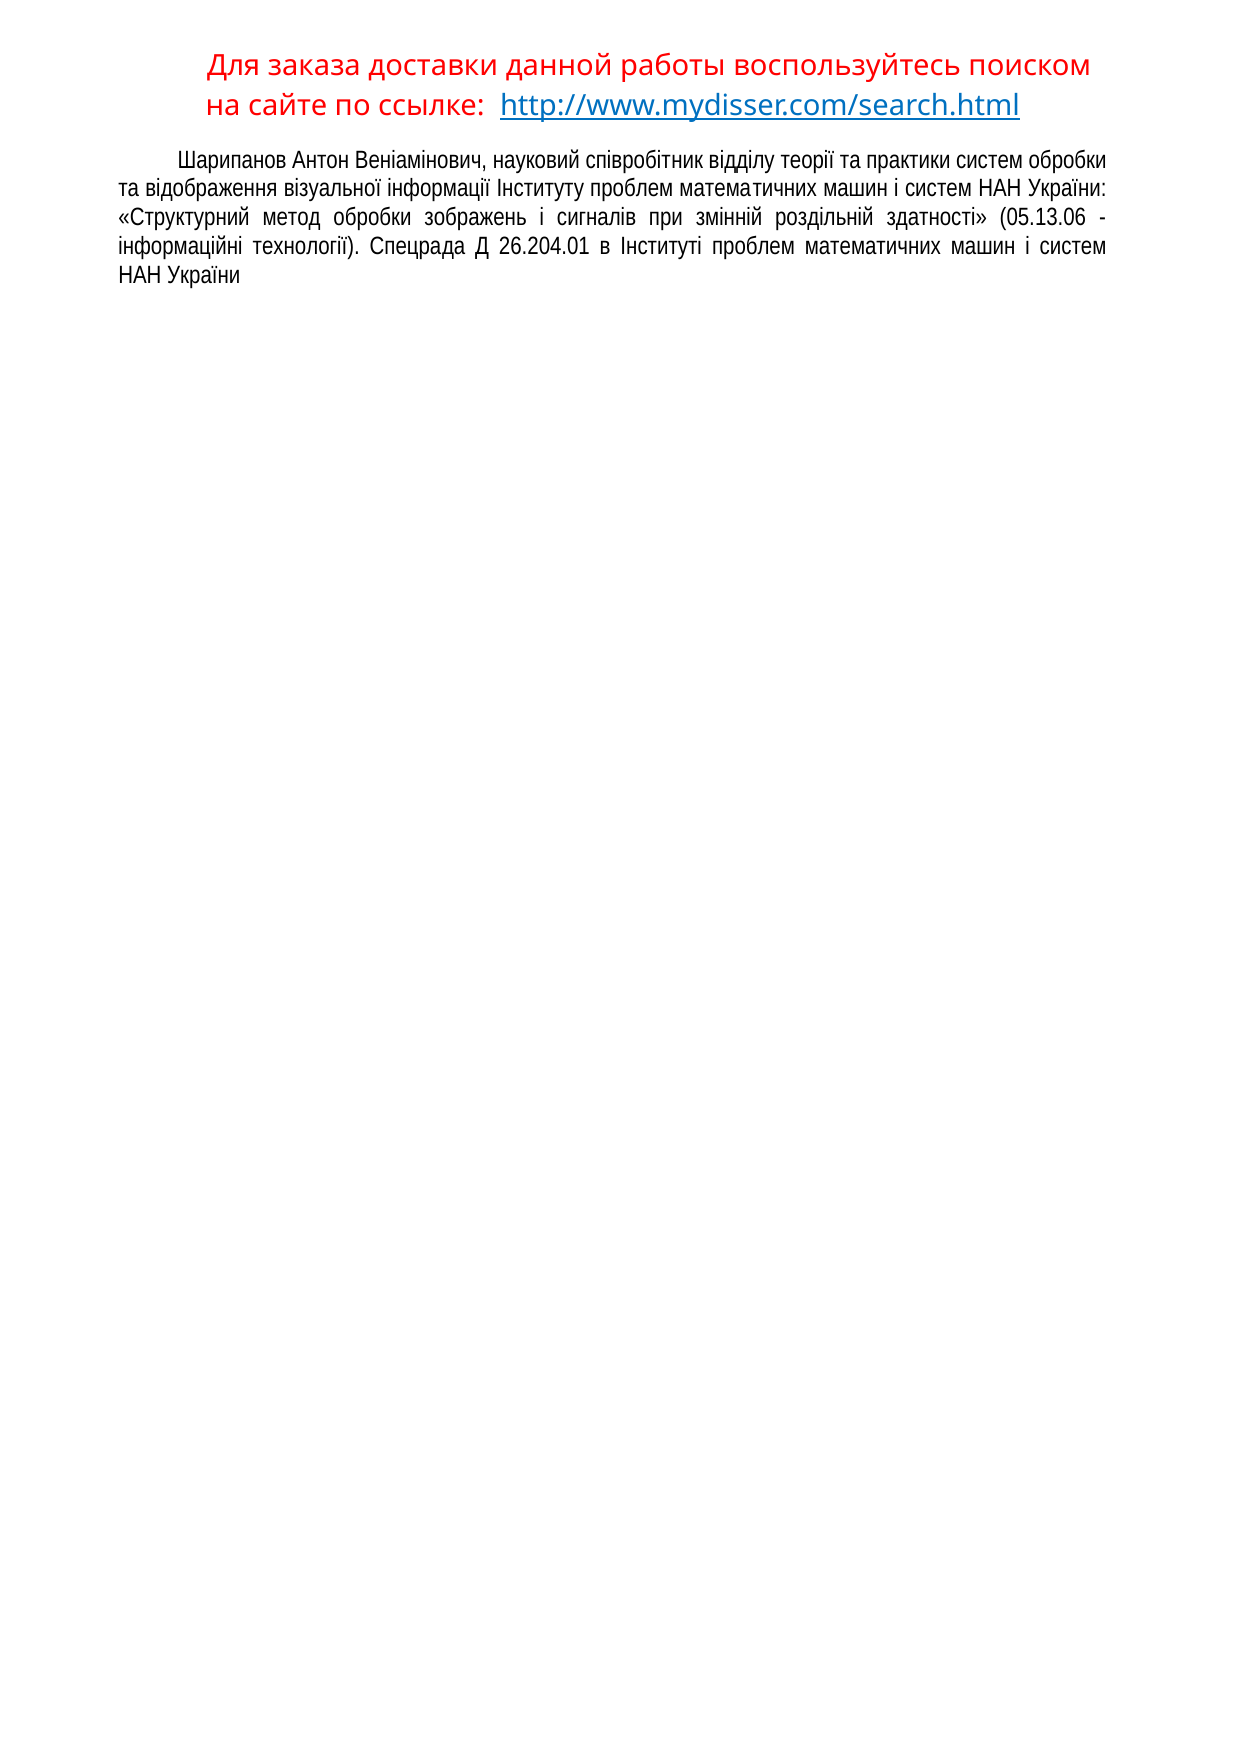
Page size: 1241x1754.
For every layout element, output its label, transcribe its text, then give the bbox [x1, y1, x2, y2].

text Шарипанов Антон Веніамінович, науковий співробітник відділу теорії та практики систем обробки та відображення візуальної інформації Інституту проблем математичних машин і систем НАН України: «Структурний метод обробки зображень і сигналів при змінній роздільній здатності» (05.13.06 - інформаційні технології). Спецрада Д 26.204.01 в Інституті проблем математичних машин і систем НАН України [118, 144, 1107, 288]
